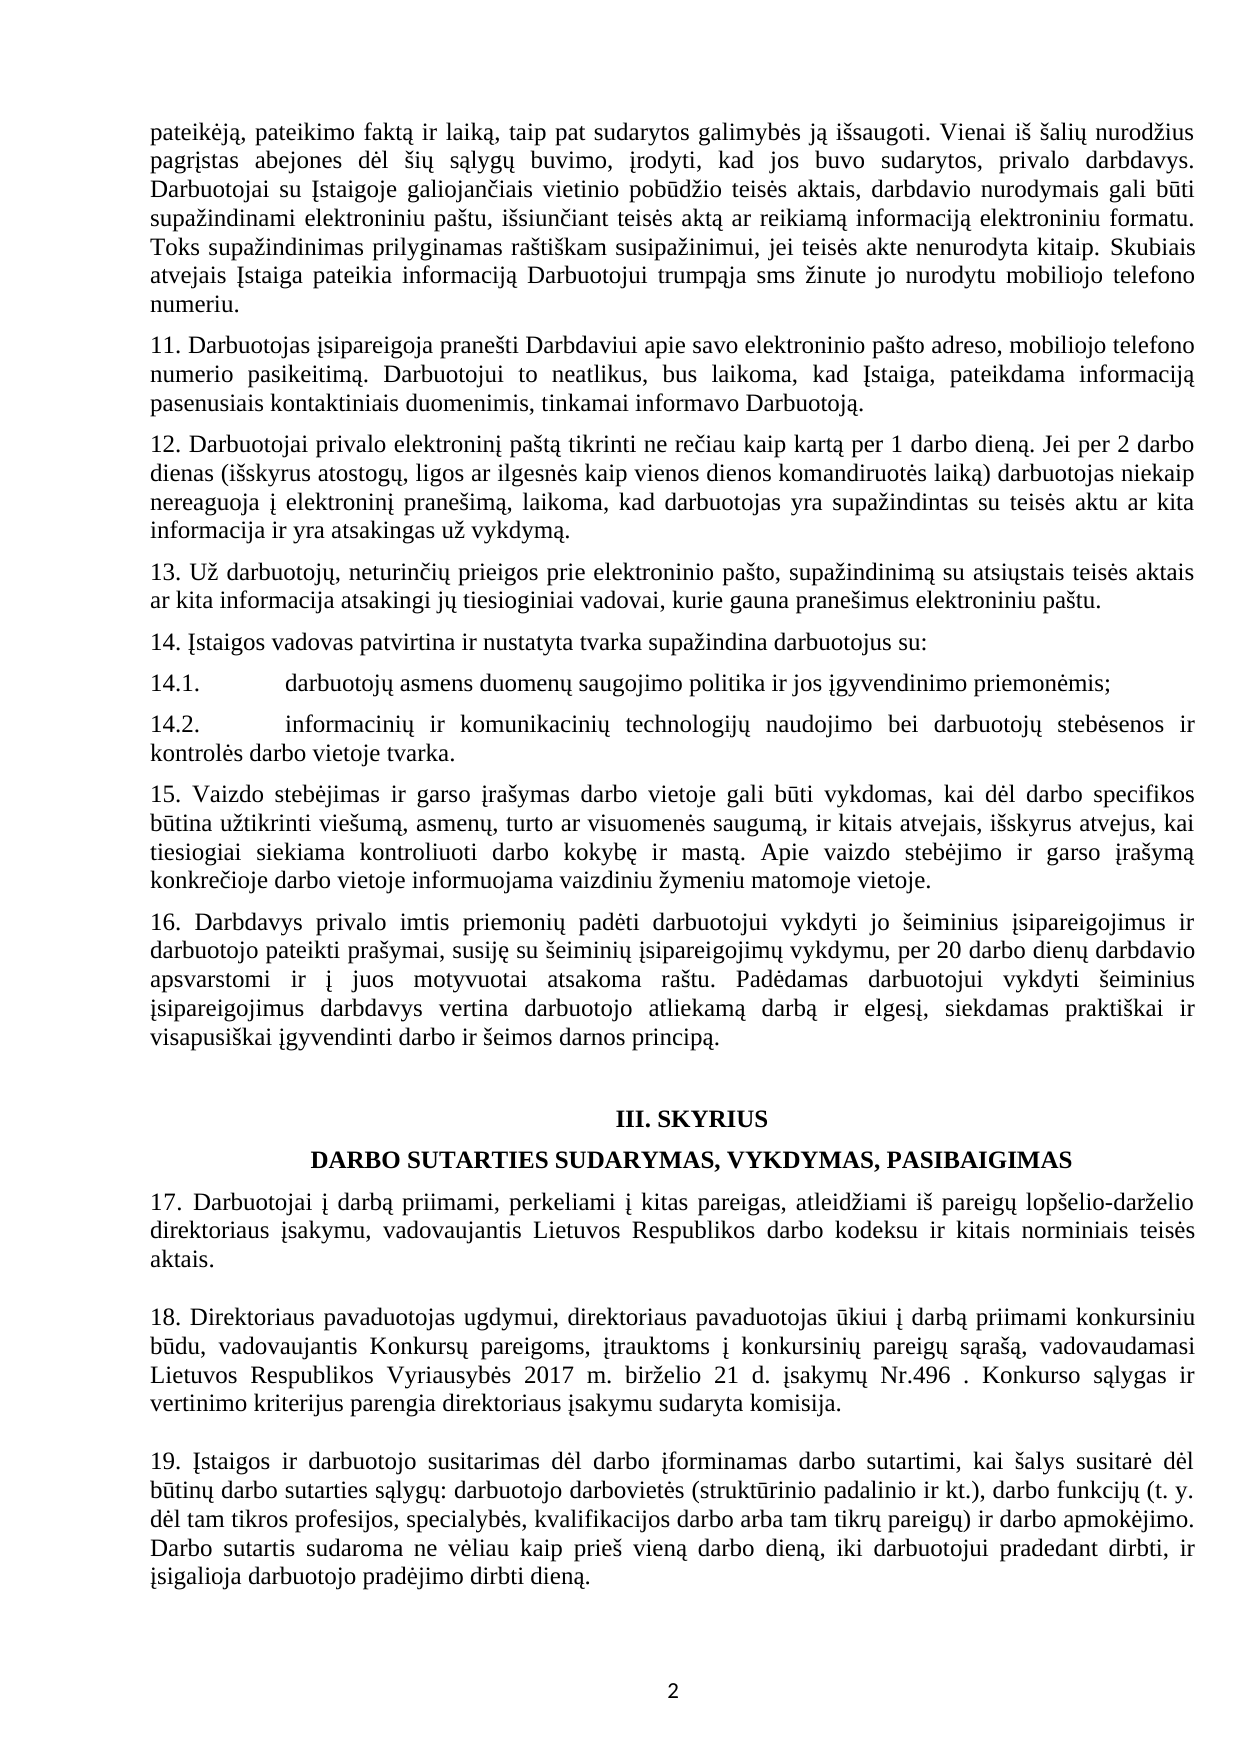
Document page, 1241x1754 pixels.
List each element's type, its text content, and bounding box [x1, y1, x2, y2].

text III. SKYRIUS [187, 1104, 1196, 1133]
text 13. Už darbuotojų, neturinčių prieigos prie elektroninio pašto, supažindinimą su atsiųstais teisės aktais ar kita informacija atsakingi jų tiesioginiai vadovai, kurie gauna pranešimus elektroniniu paštu. [150, 557, 1196, 614]
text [150, 117, 1196, 318]
text 17. Darbuotojai į darbą priimami, perkeliami į kitas pareigas, atleidžiami iš pareigų lopšelio-darželio direktoriaus įsakymu, vadovaujantis Lietuvos Respublikos darbo kodeksu ir kitais norminiais teisės aktais. [150, 1187, 1196, 1273]
text 11. Darbuotojas įsipareigoja pranešti Darbdaviui apie savo elektroninio pašto adreso, mobiliojo telefono numerio pasikeitimą. Darbuotojui to neatlikus, bus laikoma, kad Įstaiga, pateikdama informaciją pasenusiais kontaktiniais duomenimis, tinkamai informavo Darbuotoją. [150, 331, 1196, 417]
text 14.1. darbuotojų asmens duomenų saugojimo politika ir jos įgyvendinimo priemonėmis; [150, 668, 1196, 697]
text 18. Direktoriaus pavaduotojas ugdymui, direktoriaus pavaduotojas ūkiui į darbą priimami konkursiniu būdu, vadovaujantis Konkursų pareigoms, įtrauktoms į konkursinių pareigų sąrašą, vadovaudamasi Lietuvos Respublikos Vyriausybės 2017 m. birželio 21 d. įsakymų Nr.496 . Konkurso sąlygas ir vertinimo kriterijus parengia direktoriaus įsakymu sudaryta komisija. [150, 1302, 1196, 1417]
text 19. Įstaigos ir darbuotojo susitarimas dėl darbo įforminamas darbo sutartimi, kai šalys susitarė dėl būtinų darbo sutarties sąlygų: darbuotojo darbovietės (struktūrinio padalinio ir kt.), darbo funkcijų (t. y. dėl tam tikros profesijos, specialybės, kvalifikacijos darbo arba tam tikrų pareigų) ir darbo apmokėjimo. Darbo sutartis sudaroma ne vėliau kaip prieš vieną darbo dieną, iki darbuotojui pradedant dirbti, ir įsigalioja darbuotojo pradėjimo dirbti dieną. [150, 1446, 1196, 1590]
text DARBO SUTARTIES SUDARYMAS, VYKDYMAS, PASIBAIGIMAS [187, 1146, 1196, 1174]
text 14.2. informacinių ir komunikacinių technologijų naudojimo bei darbuotojų stebėsenos ir kontrolės darbo vietoje tvarka. [150, 709, 1196, 767]
text 14. Įstaigos vadovas patvirtina ir nustatyta tvarka supažindina darbuotojus su: [150, 627, 1196, 656]
text 12. Darbuotojai privalo elektroninį paštą tikrinti ne rečiau kaip kartą per 1 darbo dieną. Jei per 2 darbo dienas (išskyrus atostogų, ligos ar ilgesnės kaip vienos dienos komandiruotės laiką) darbuotojas niekaip nereaguoja į elektroninį pranešimą, laikoma, kad darbuotojas yra supažindintas su teisės aktu ar kita informacija ir yra atsakingas už vykdymą. [150, 429, 1196, 544]
text 16. Darbdavys privalo imtis priemonių padėti darbuotojui vykdyti jo šeiminius įsipareigojimus ir darbuotojo pateikti prašymai, susiję su šeiminių įsipareigojimų vykdymu, per 20 darbo dienų darbdavio apsvarstomi ir į juos motyvuotai atsakoma raštu. Padėdamas darbuotojui vykdyti šeiminius įsipareigojimus darbdavys vertina darbuotojo atliekamą darbą ir elgesį, siekdamas praktiškai ir visapusiškai įgyvendinti darbo ir šeimos darnos principą. [150, 907, 1196, 1051]
text 15. Vaizdo stebėjimas ir garso įrašymas darbo vietoje gali būti vykdomas, kai dėl darbo specifikos būtina užtikrinti viešumą, asmenų, turto ar visuomenės saugumą, ir kitais atvejais, išskyrus atvejus, kai tiesiogiai siekiama kontroliuoti darbo kokybę ir mastą. Apie vaizdo stebėjimo ir garso įrašymą konkrečioje darbo vietoje informuojama vaizdiniu žymeniu matomoje vietoje. [150, 779, 1196, 894]
